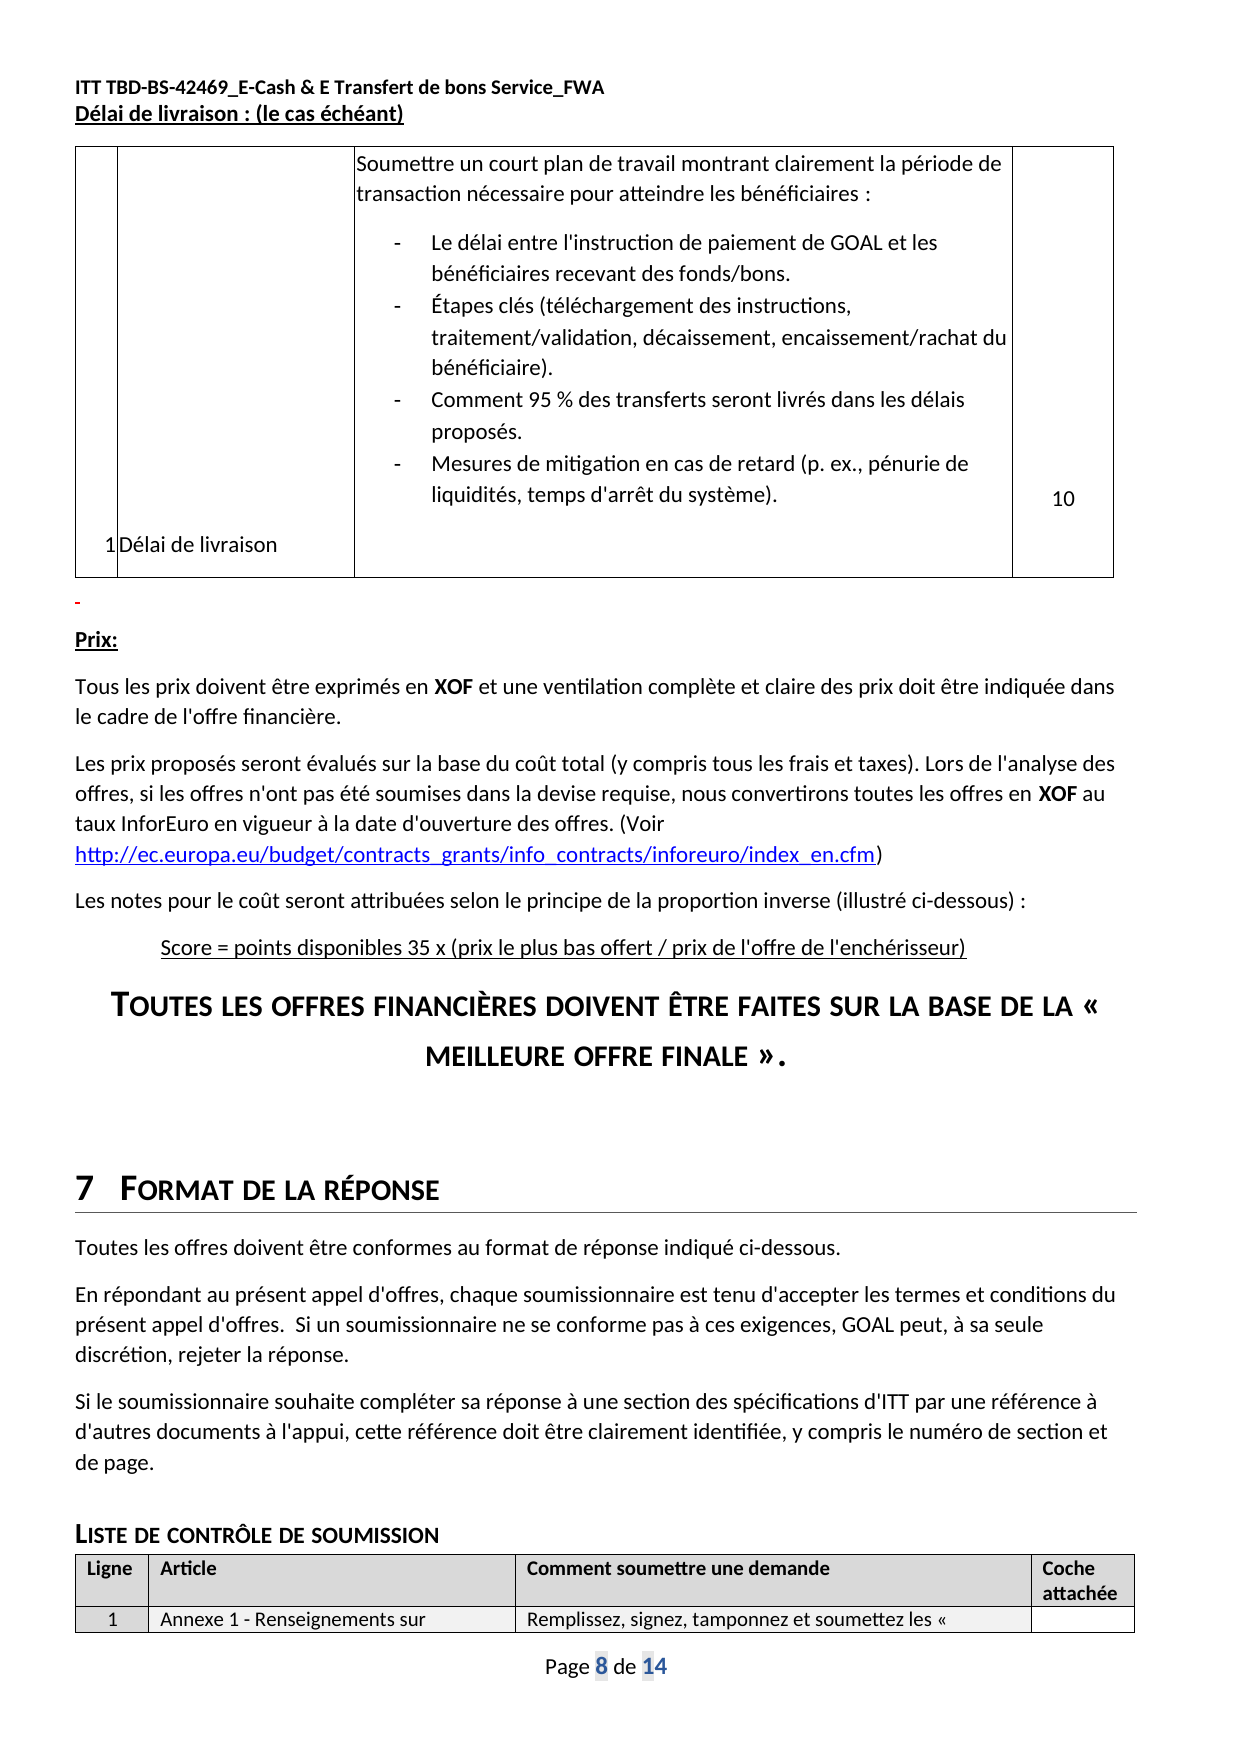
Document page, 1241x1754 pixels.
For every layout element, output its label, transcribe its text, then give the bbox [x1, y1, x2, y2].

table_header Comment soumettre une demande [516, 1555, 1031, 1606]
table_header Coche attachée [1032, 1555, 1134, 1606]
table_header 1 [76, 147, 117, 577]
table_header Ligne [76, 1555, 148, 1606]
text Prix: [75, 625, 1137, 653]
text Tous les prix doivent être exprimés en XOF et une ventilation complète et claire des prix doit être indiquée dans le cadre de l'offre financière. [75, 672, 1137, 730]
text Si le soumissionnaire souhaite compléter sa réponse à une section des spécifications d'ITT par une référence à d'autres documents à l'appui, cette référence doit être clairement identifiée, y compris le numéro de section et de page. [75, 1387, 1137, 1476]
text Toutes les offres financières doivent être faites sur la base de la « meilleure offre finale ». [75, 980, 1137, 1076]
subtitle Liste de contrôle de soumission [75, 1515, 1137, 1551]
text Délai de livraison : (le cas échéant) [75, 99, 1137, 127]
text En répondant au présent appel d'offres, chaque soumissionnaire est tenu d'accepter les termes et conditions du présent appel d'offres. Si un soumissionnaire ne se conforme pas à ces exigences, GOAL peut, à sa seule discrétion, rejeter la réponse. [75, 1280, 1137, 1368]
table_header 10 [1013, 147, 1113, 577]
text Score = points disponibles 35 x (prix le plus bas offert / prix de l'offre de l'enchérisseur) [75, 933, 1052, 962]
table_header Délai de livraison [118, 147, 354, 577]
text Les notes pour le coût seront attribuées selon le principe de la proportion inverse (illustré ci-dessous) : [75, 887, 1137, 915]
text Toutes les offres doivent être conformes au format de réponse indiqué ci-dessous. [75, 1233, 1137, 1261]
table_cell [149, 1607, 515, 1632]
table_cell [516, 1607, 1031, 1632]
text Les prix proposés seront évalués sur la base du coût total (y compris tous les frais et taxes). Lors de l'analyse des offres, si les offres n'ont pas été soumises dans la devise requise, nous convertirons toutes les offres en XOF au taux InforEuro en vigueur à la date d'ouverture des offres. (Voir http://ec.europa.eu/budget/contracts_grants/info_contracts/inforeuro/index_en.cfm) [75, 749, 1137, 868]
table_cell [1032, 1607, 1134, 1632]
table_header Soumettre un court plan de travail montrant clairement la période de transaction nécessaire pour atteindre les bénéficiaires : Le délai entre l'instruction de paiement de GOAL et les bénéficiaires recevant des fonds/bons. Étapes clés (téléchargement des instructions, traitement/validation, décaissement, encaissement/rachat du bénéficiaire). Comment 95 % des transferts seront livrés dans les délais proposés. Mesures de mitigation en cas de retard (p. ex., pénurie de liquidités, temps d'arrêt du système). [355, 147, 1012, 577]
table_header Article [149, 1555, 515, 1606]
table_cell 1 [76, 1607, 148, 1632]
subtitle Format de la réponse [75, 1164, 1137, 1212]
